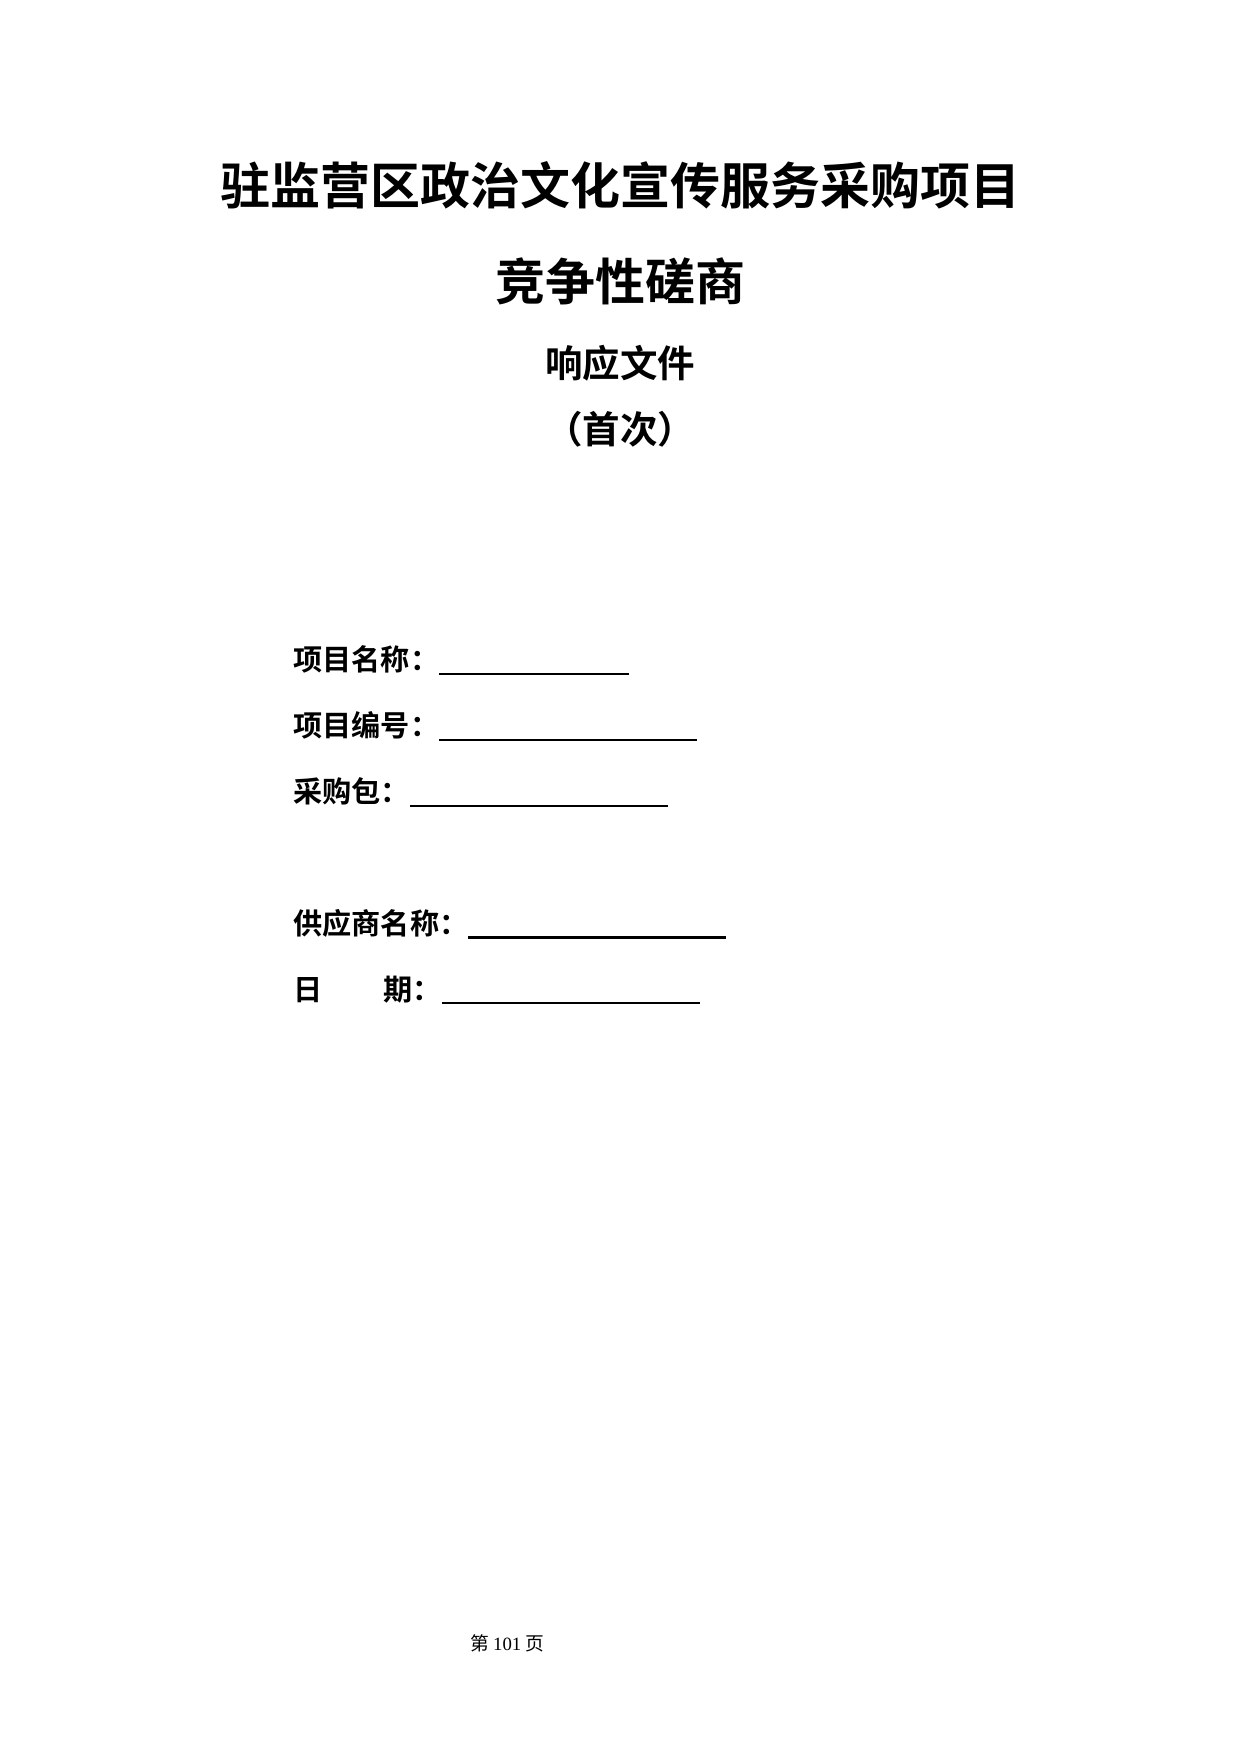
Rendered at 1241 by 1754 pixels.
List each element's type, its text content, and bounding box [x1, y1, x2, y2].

text 驻监营区政治文化宣传服务采购项目 [118, 133, 1122, 232]
text 项目名称： [293, 627, 1122, 692]
text （首次） [118, 396, 1122, 627]
text 竞争性磋商 [118, 232, 1122, 330]
text 供应商名称： [293, 890, 1122, 956]
text 日 期： [293, 956, 1122, 1022]
text 响应文件 [118, 330, 1122, 396]
text 项目编号： [293, 692, 1122, 758]
text 采购包： [293, 758, 1122, 890]
